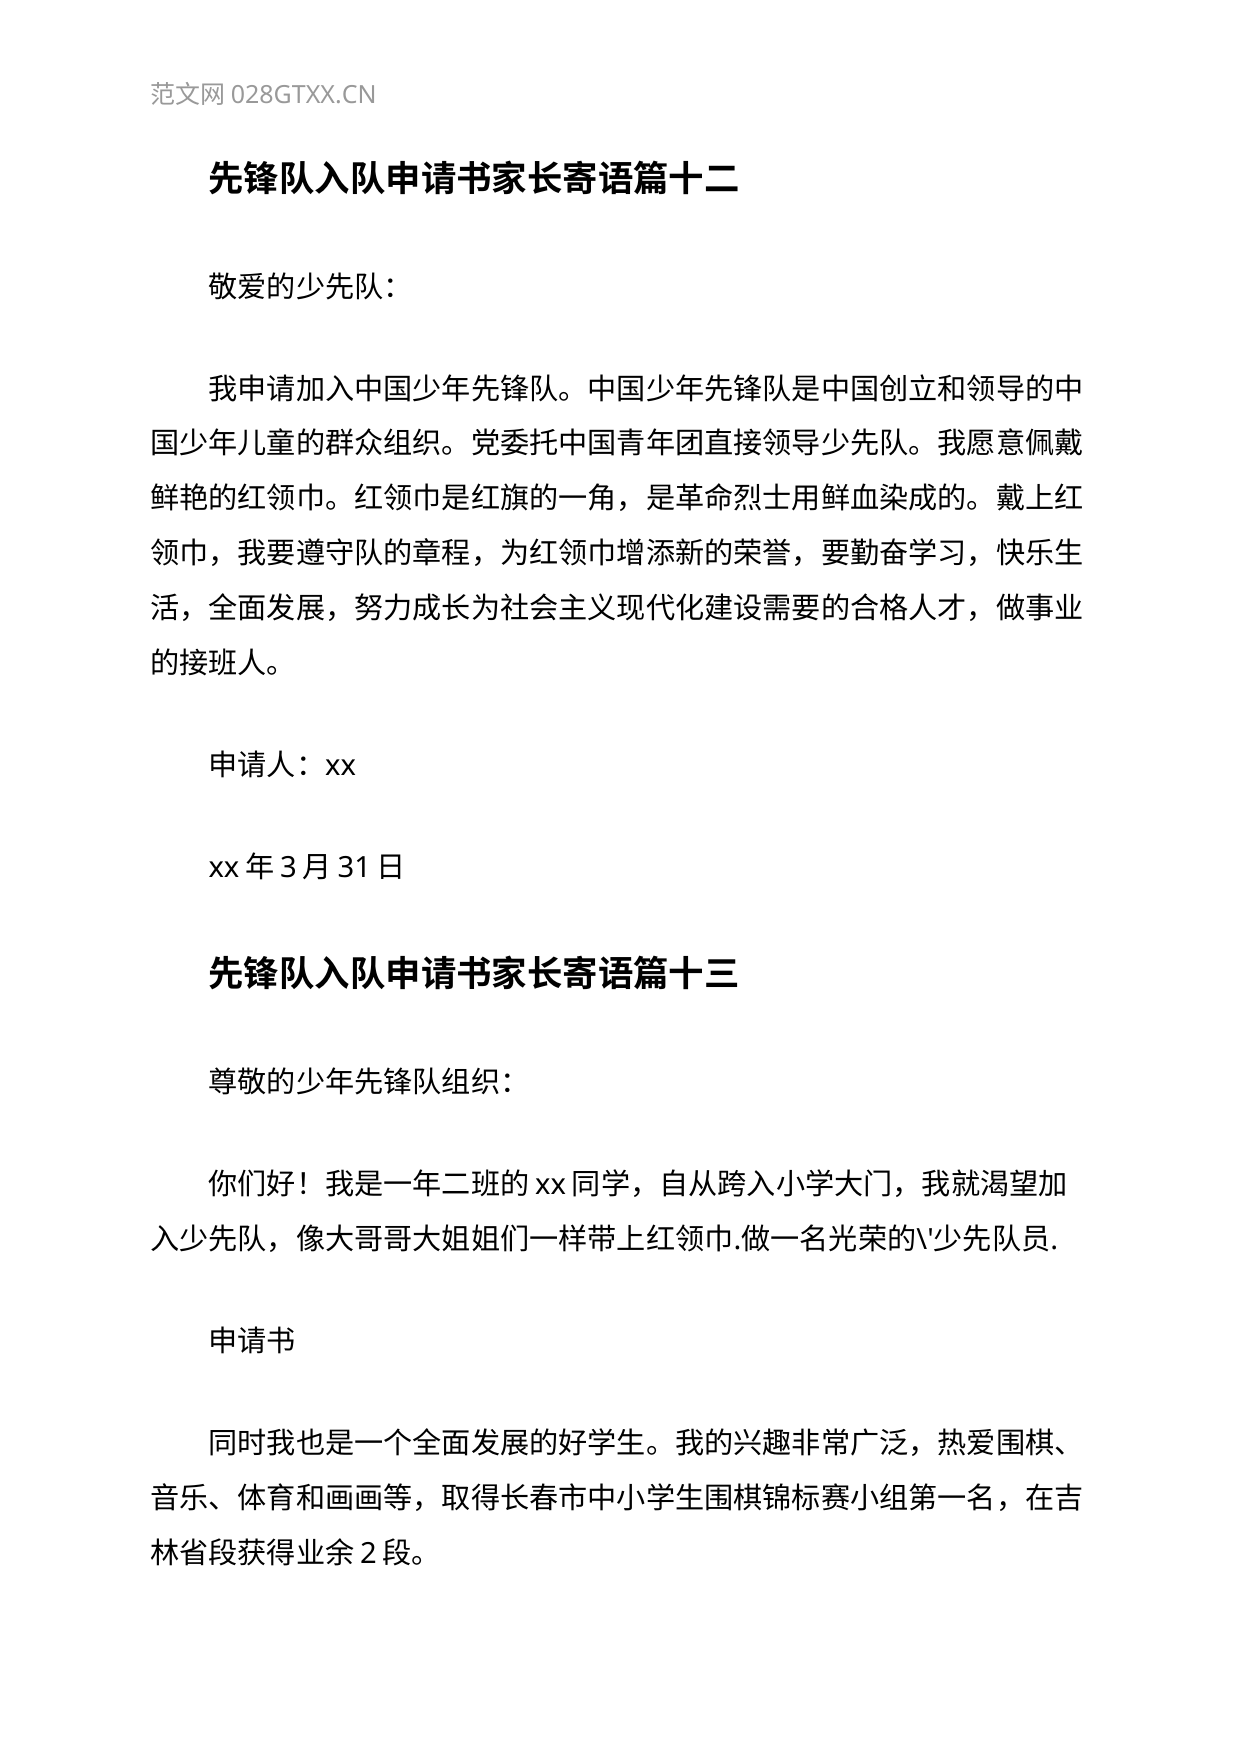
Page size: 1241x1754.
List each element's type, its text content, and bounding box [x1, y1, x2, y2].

text xx年3月31日 [150, 843, 1090, 886]
text 敬爱的少先队： [150, 263, 1090, 306]
text 尊敬的少年先锋队组织： [150, 1059, 1090, 1101]
text 你们好！我是一年二班的xx同学，自从跨入小学大门，我就渴望加入少先队，像大哥哥大姐姐们一样带上红领巾.做一名光荣的\'少先队员. [150, 1161, 1090, 1258]
text 先锋队入队申请书家长寄语篇十三 [150, 945, 1090, 997]
text 先锋队入队申请书家长寄语篇十二 [150, 150, 1090, 201]
text 同时我也是一个全面发展的好学生。我的兴趣非常广泛，热爱围棋、音乐、体育和画画等，取得长春市中小学生围棋锦标赛小组第一名，在吉林省段获得业余2段。 [150, 1419, 1090, 1572]
text 申请书 [150, 1318, 1090, 1360]
text 申请人：xx [150, 741, 1090, 784]
text 我申请加入中国少年先锋队。中国少年先锋队是中国创立和领导的中国少年儿童的群众组织。党委托中国青年团直接领导少先队。我愿意佩戴鲜艳的红领巾。红领巾是红旗的一角，是革命烈士用鲜血染成的。戴上红领巾，我要遵守队的章程，为红领巾增添新的荣誉，要勤奋学习，快乐生活，全面发展，努力成长为社会主义现代化建设需要的合格人才，做事业的接班人。 [150, 365, 1090, 682]
